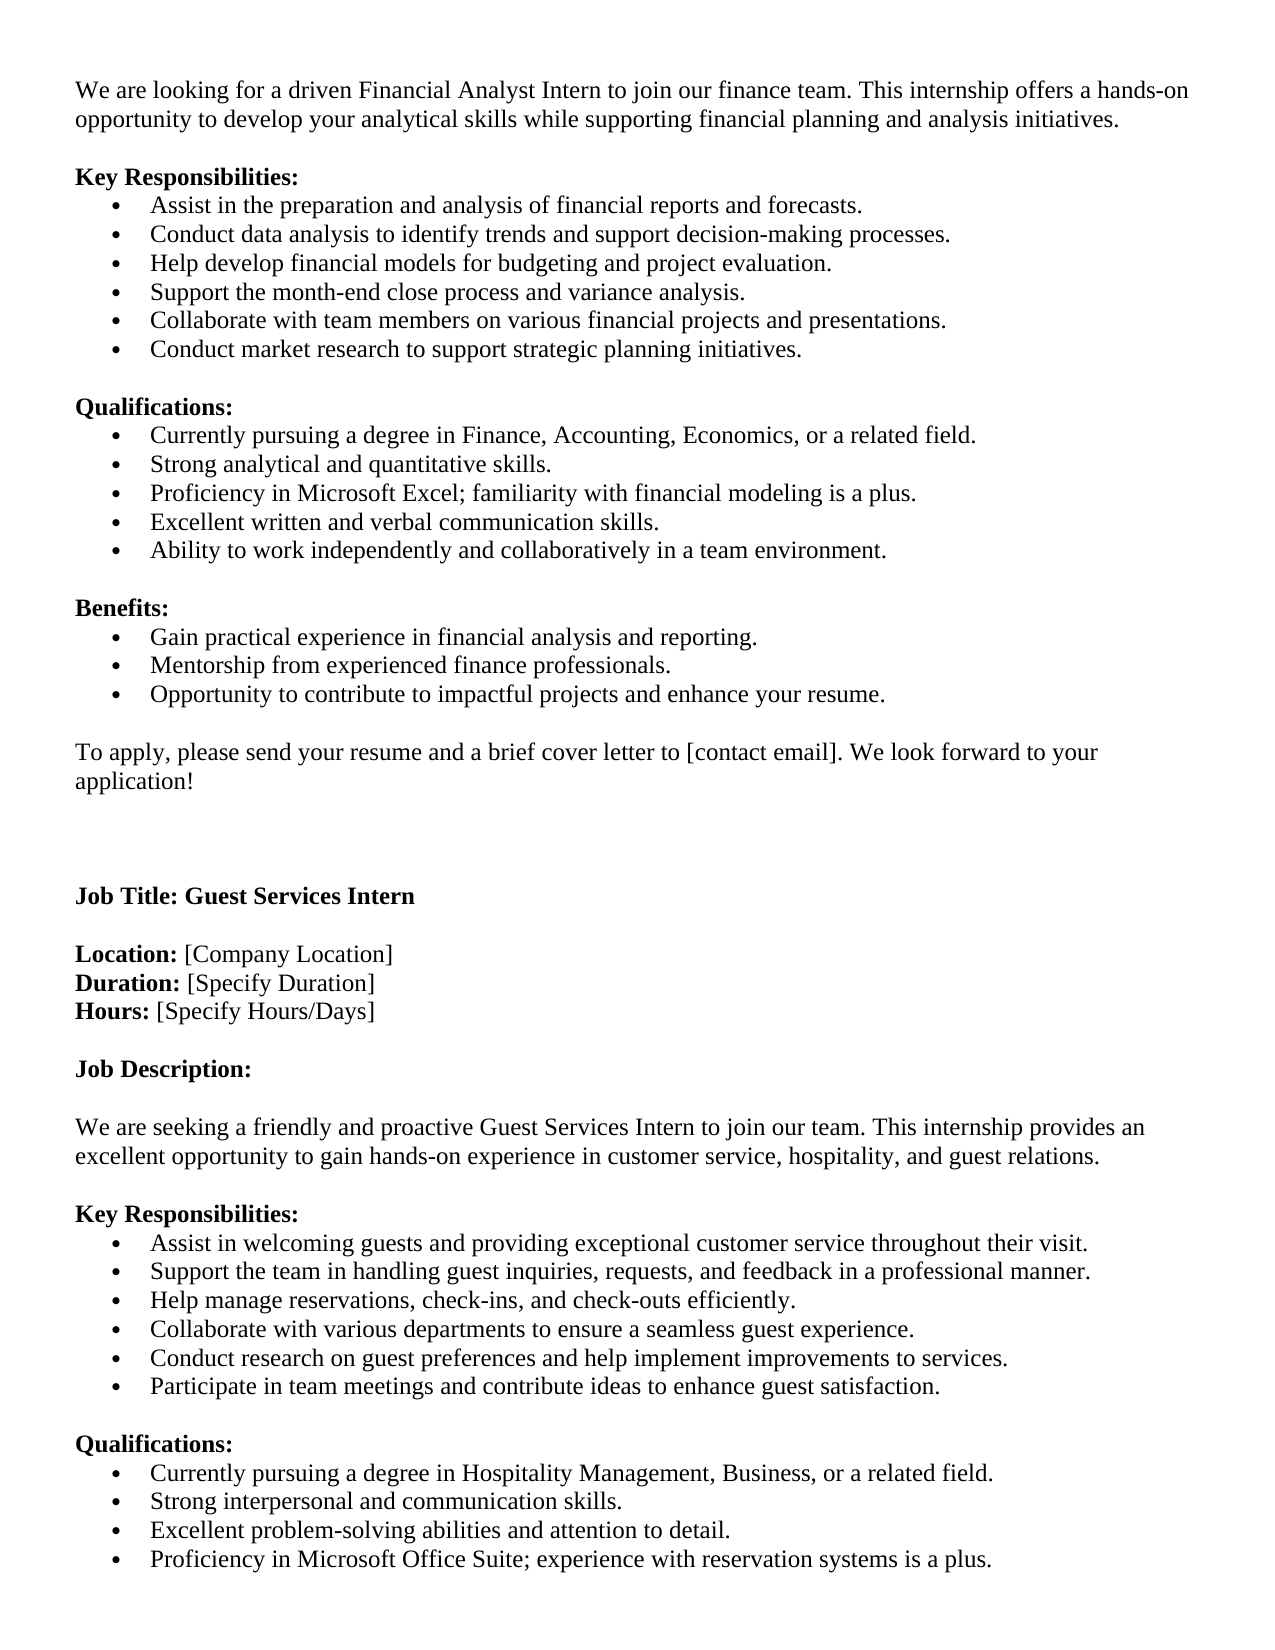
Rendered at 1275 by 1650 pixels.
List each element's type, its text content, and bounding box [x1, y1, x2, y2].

list Gain practical experience in financial analysis and reporting. [112, 622, 1200, 650]
text Key Responsibilities: [75, 162, 1200, 190]
text Benefits: [75, 593, 1200, 622]
list Mentorship from experienced finance professionals. [112, 650, 1200, 679]
list Proficiency in Microsoft Office Suite; experience with reservation systems is a plus. [112, 1544, 1200, 1573]
list Conduct data analysis to identify trends and support decision-making processes. [112, 219, 1200, 248]
text Key Responsibilities: [75, 1199, 1200, 1228]
list Opportunity to contribute to impactful projects and enhance your resume. [112, 679, 1200, 708]
list Support the team in handling guest inquiries, requests, and feedback in a professional manner. [112, 1256, 1200, 1285]
list Strong analytical and quantitative skills. [112, 449, 1200, 478]
text Qualifications: [75, 392, 1200, 420]
text Job Description: [75, 1054, 1200, 1083]
list Assist in welcoming guests and providing exceptional customer service throughout their visit. [112, 1228, 1200, 1256]
list Conduct research on guest preferences and help implement improvements to services. [112, 1343, 1200, 1371]
text To apply, please send your resume and a brief cover letter to [contact email]. We look forward to your application! [75, 737, 1200, 794]
list Collaborate with various departments to ensure a seamless guest experience. [112, 1314, 1200, 1343]
text We are seeking a friendly and proactive Guest Services Intern to join our team. This internship provides an excellent opportunity to gain hands-on experience in customer service, hospitality, and guest relations. [75, 1112, 1200, 1170]
list Collaborate with team members on various financial projects and presentations. [112, 305, 1200, 334]
list Currently pursuing a degree in Hospitality Management, Business, or a related field. [112, 1458, 1200, 1486]
list Excellent problem-solving abilities and attention to detail. [112, 1515, 1200, 1544]
text Job Title: Guest Services Intern [75, 881, 1200, 910]
list Assist in the preparation and analysis of financial reports and forecasts. [112, 190, 1200, 219]
text We are looking for a driven Financial Analyst Intern to join our finance team. This internship offers a hands-on opportunity to develop your analytical skills while supporting financial planning and analysis initiatives. [75, 75, 1200, 132]
list Excellent written and verbal communication skills. [112, 507, 1200, 535]
list Currently pursuing a degree in Finance, Accounting, Economics, or a related field. [112, 420, 1200, 449]
list Participate in team meetings and contribute ideas to enhance guest satisfaction. [112, 1371, 1200, 1400]
list Help develop financial models for budgeting and project evaluation. [112, 248, 1200, 277]
list Conduct market research to support strategic planning initiatives. [112, 334, 1200, 363]
list Support the month-end close process and variance analysis. [112, 277, 1200, 305]
list Ability to work independently and collaboratively in a team environment. [112, 535, 1200, 564]
list Strong interpersonal and communication skills. [112, 1486, 1200, 1515]
text Qualifications: [75, 1429, 1200, 1458]
list Proficiency in Microsoft Excel; familiarity with financial modeling is a plus. [112, 478, 1200, 507]
text Location: [Company Location] Duration: [Specify Duration] Hours: [Specify Hours/Days] [75, 939, 1200, 1025]
list Help manage reservations, check-ins, and check-outs efficiently. [112, 1285, 1200, 1314]
